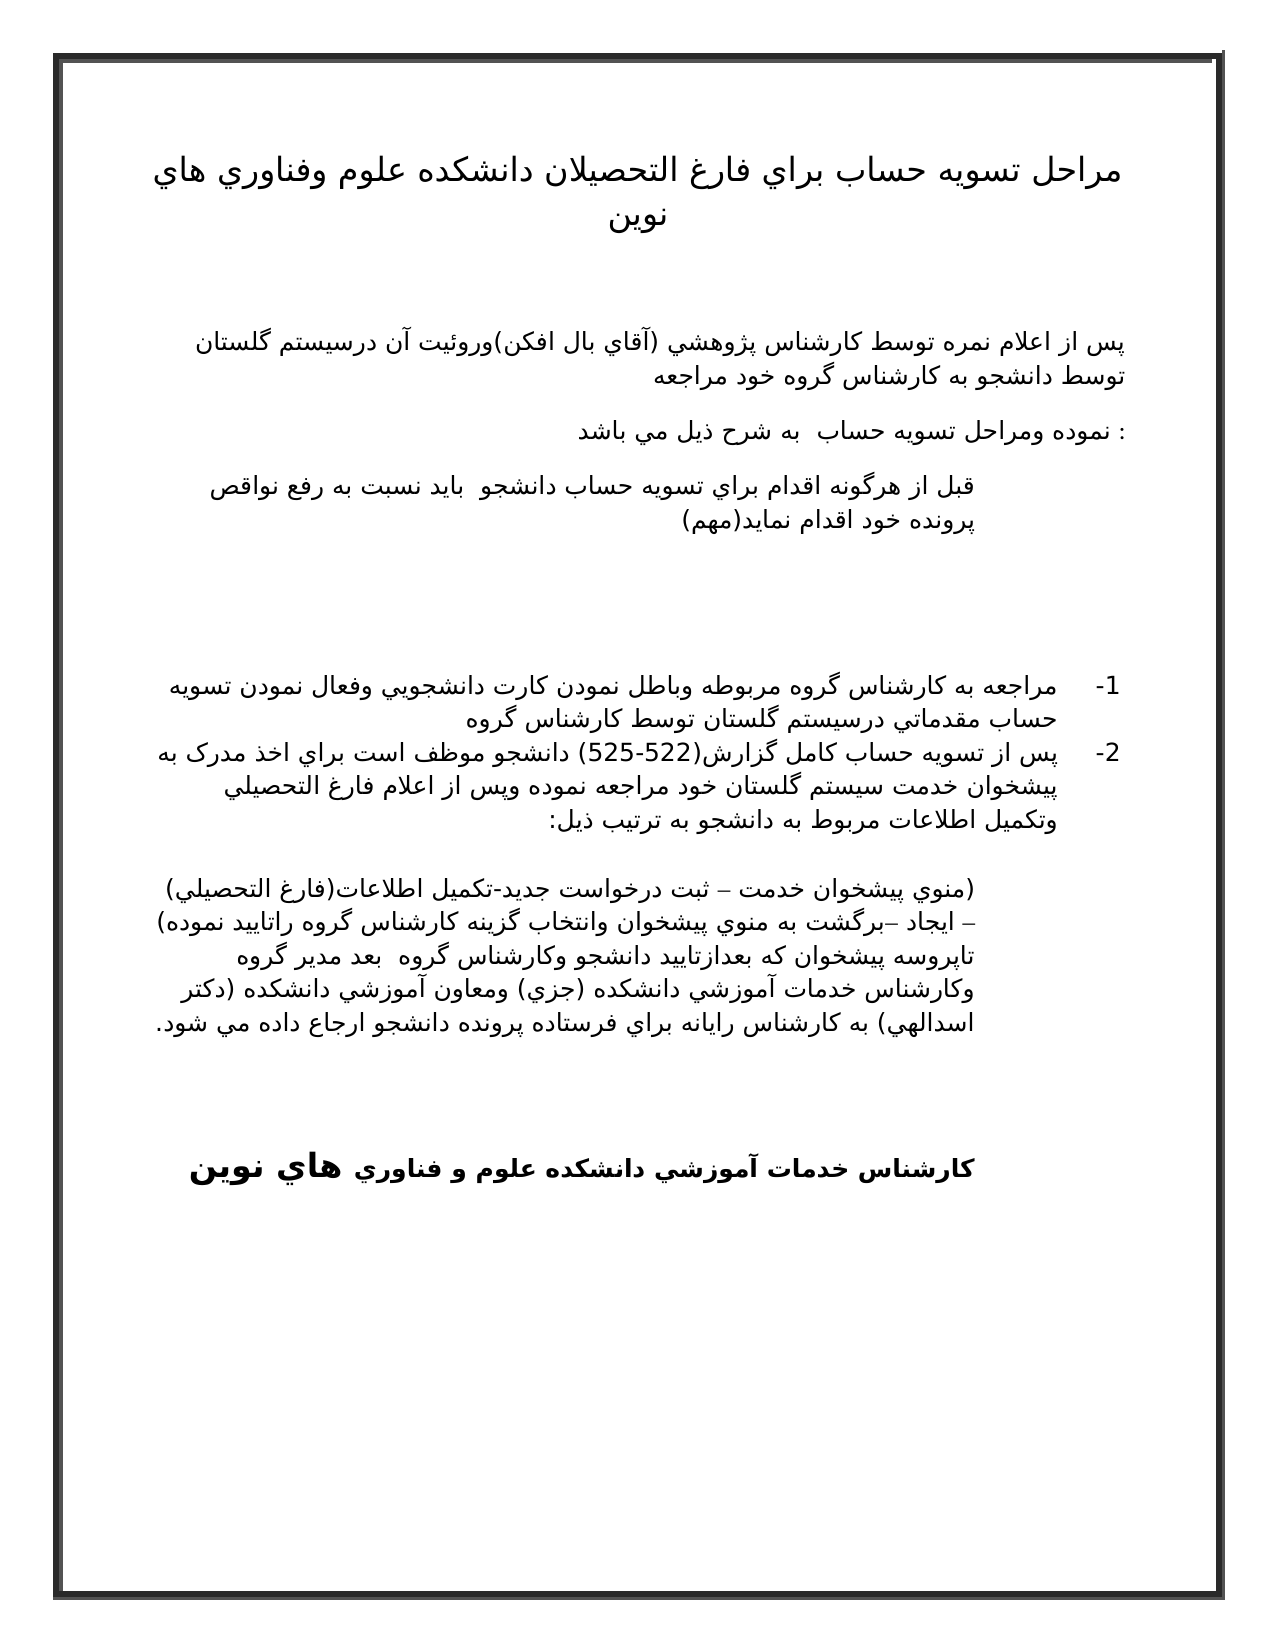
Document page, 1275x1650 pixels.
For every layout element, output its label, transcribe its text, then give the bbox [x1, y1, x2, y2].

list مراجعه به کارشناس گروه مربوطه وباطل نمودن کارت دانشجويي وفعال نمودن تسويه حساب مقدماتي درسيستم گلستان توسط کارشناس گروه [150, 671, 1095, 734]
text پس از اعلام نمره توسط کارشناس پژوهشي (آقاي بال افکن)وروئيت آن درسيستم گلستان توسط دانشجو به کارشناس گروه خود مراجعه [150, 328, 1125, 390]
list پس از تسويه حساب کامل گزارش(522-525) دانشجو موظف است براي اخذ مدرک به پيشخوان خدمت سيستم گلستان خود مراجعه نموده وپس از اعلام فارغ التحصيلي وتکميل اطلاعات مربوط به دانشجو به ترتيب ذيل: [150, 738, 1095, 834]
text مراحل تسويه حساب براي فارغ التحصيلان دانشکده علوم وفناوري هاي نوين [150, 150, 1125, 233]
text نموده ومراحل تسويه حساب به شرح ذيل مي باشد : [150, 416, 1125, 446]
list (منوي پيشخوان خدمت – ثبت درخواست جديد-تکميل اطلاعات(فارغ التحصيلي) – ايجاد –برگشت به منوي پيشخوان وانتخاب گزينه کارشناس گروه راتاييد نموده) تاپروسه پيشخوان که بعدازتاييد دانشجو وکارشناس گروه بعد مدير گروه وکارشناس خدمات آموزشي دانشکده (جزي) ومعاون آموزشي دانشکده (دکتر اسدالهي) به کارشناس رايانه براي فرستاده پرونده دانشجو ارجاع داده مي شود. [150, 874, 975, 1037]
list قبل از هرگونه اقدام براي تسويه حساب دانشجو بايد نسبت به رفع نواقص پرونده خود اقدام نمايد(مهم) [150, 471, 975, 534]
list کارشناس خدمات آموزشي دانشکده علوم و فناوري هاي نوين [150, 1147, 975, 1185]
